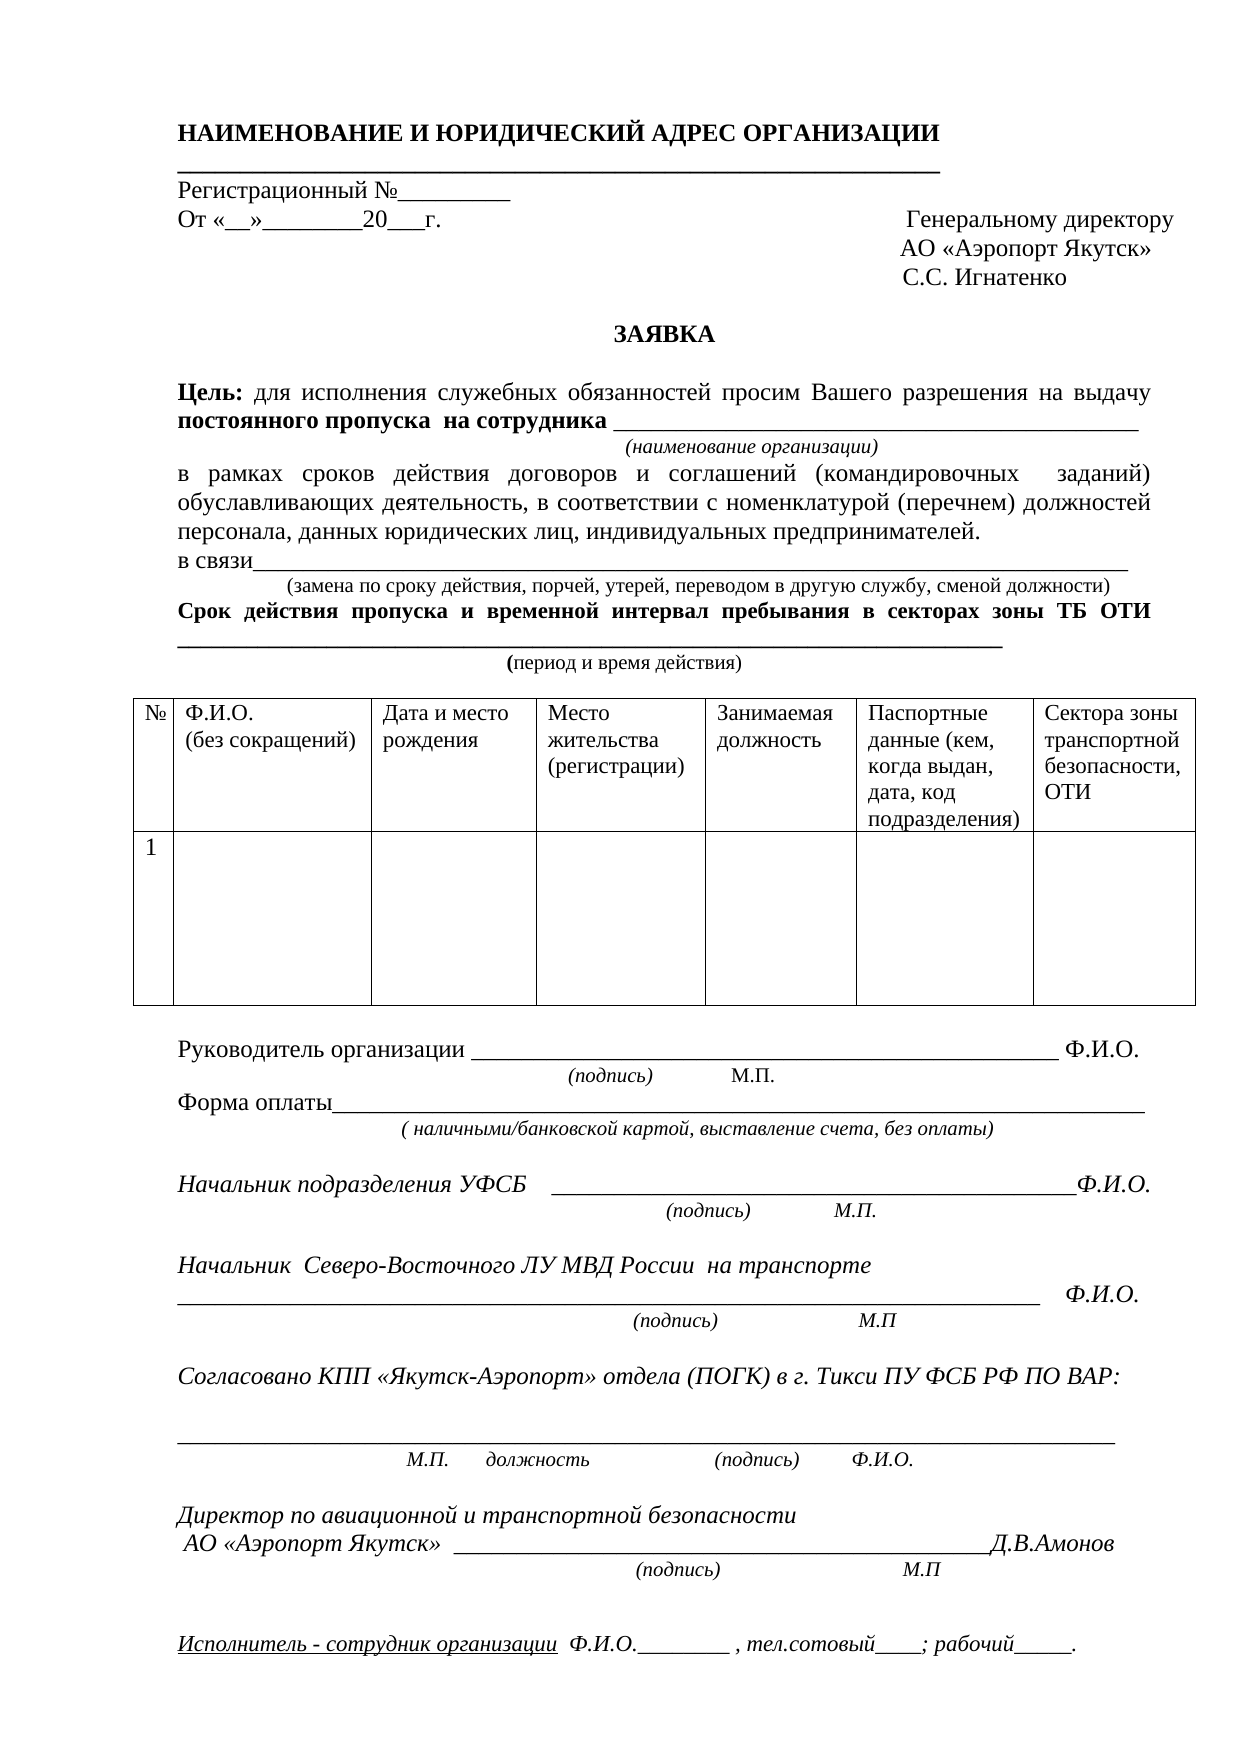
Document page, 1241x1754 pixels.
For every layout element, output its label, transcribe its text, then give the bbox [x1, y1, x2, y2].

text (период и время действия) [177, 650, 1152, 674]
table_cell [857, 832, 1033, 1005]
table_header № [134, 699, 173, 831]
text Руководитель организации _______________________________________________ Ф.И.О. [177, 1034, 1152, 1063]
table_header Сектора зоны транспортной безопасности, ОТИ [1034, 699, 1195, 831]
text От «__»________20___г. Генеральному директору [177, 204, 1211, 233]
text М.П. должность (подпись) Ф.И.О. [177, 1447, 1152, 1471]
table_header Место жительства (регистрации) [537, 699, 705, 831]
table_cell [1034, 832, 1195, 1005]
table_cell [174, 832, 371, 1005]
text (подпись) М.П. [177, 1063, 1152, 1087]
text Форма оплаты_________________________________________________________________ [177, 1087, 1152, 1116]
text в рамках сроков действия договоров и соглашений (командировочных заданий) обуславливающих деятельность, в соответствии с номенклатурой (перечнем) должностей персонала, данных юридических лиц, индивидуальных предпринимателей. [177, 458, 1152, 545]
text (наименование организации) [177, 434, 1152, 458]
table_header Занимаемая должность [706, 699, 856, 831]
text Регистрационный №_________ [177, 176, 1152, 204]
table_cell [537, 832, 705, 1005]
text ___________________________________________________________________________ [177, 1418, 1152, 1447]
text ( наличными/банковской картой, выставление счета, без оплаты) [177, 1116, 1152, 1140]
text (подпись) М.П [177, 1308, 1152, 1332]
text в связи______________________________________________________________________ [177, 545, 1152, 573]
text (подпись) М.П [177, 1557, 1152, 1581]
text Начальник подразделения УФСБ __________________________________________Ф.И.О. [177, 1169, 1152, 1198]
text Срок действия пропуска и временной интервал пребывания в секторах зоны ТБ ОТИ ________________________________________________________________________ [177, 597, 1152, 650]
text Директор по авиационной и транспортной безопасности [177, 1500, 1152, 1528]
table_cell [372, 832, 536, 1005]
text АО «Аэропорт Якутск» ___________________________________________Д.В.Амонов [177, 1528, 1152, 1557]
table_header Ф.И.О. (без сокращений) [174, 699, 371, 831]
text НАИМЕНОВАНИЕ И ЮРИДИЧЕСКИЙ АДРЕС ОРГАНИЗАЦИИ [177, 118, 1152, 147]
text ЗАЯВКА [177, 319, 1152, 348]
text Цель: для исполнения служебных обязанностей просим Вашего разрешения на выдачу постоянного пропуска на сотрудника __________________________________________ [177, 377, 1152, 434]
table_header Паспортные данные (кем, когда выдан, дата, код подразделения) [857, 699, 1033, 831]
table_cell [706, 832, 856, 1005]
text (замена по сроку действия, порчей, утерей, переводом в другую службу, сменой должности) [177, 573, 1152, 597]
text АО «Аэропорт Якутск» [177, 233, 1211, 262]
text Начальник Северо-Восточного ЛУ МВД России на транспорте _____________________________________________________________________ Ф.И.О. [177, 1250, 1152, 1308]
text _____________________________________________________________ [177, 147, 1152, 176]
table_header Дата и место рождения [372, 699, 536, 831]
text Согласовано КПП «Якутск-Аэропорт» отдела (ПОГК) в г. Тикси ПУ ФСБ РФ ПО ВАР: [177, 1361, 1152, 1389]
table_cell 1 [134, 832, 173, 1005]
text (подпись) М.П. [177, 1198, 1152, 1222]
text С.С. Игнатенко [177, 262, 1152, 291]
